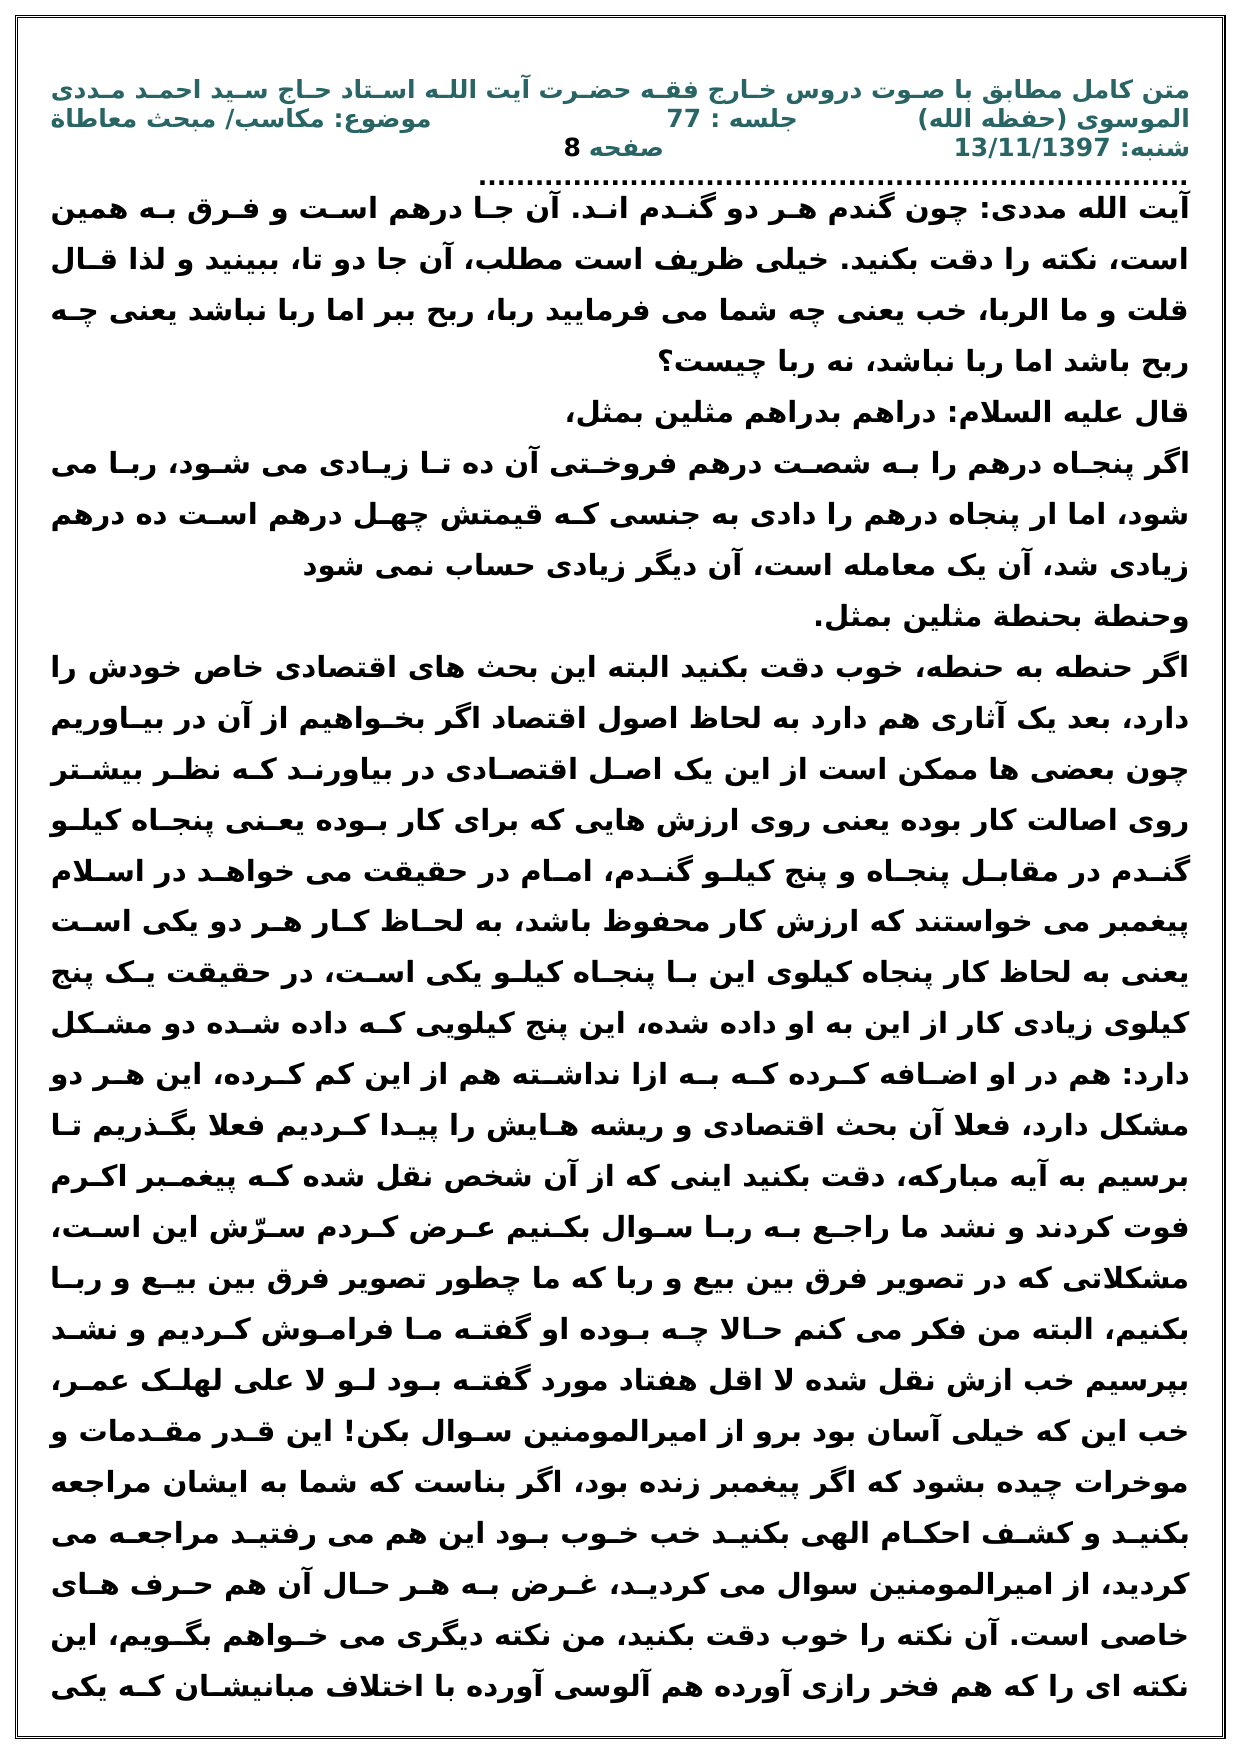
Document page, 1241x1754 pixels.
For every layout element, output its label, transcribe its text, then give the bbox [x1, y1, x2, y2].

text وحنطة بحنطة مثلين بمثل. [50, 599, 1190, 633]
text اگر پنجاه درهم را به شصت درهم فروختی آن ده تا زیادی می شود، ربا می شود، اما ار پنجاه درهم را دادی به جنسی که قیمتش چهل درهم است ده درهم زیادی شد، آن یک معامله است، آن دیگر زیادی حساب نمی شود [50, 446, 1190, 582]
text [50, 650, 1190, 1703]
text آیت الله مددی: چون گندم هر دو گندم اند. آن جا درهم است و فرق به همین است، نکته را دقت بکنید. خیلی ظریف است مطلب، آن جا دو تا، ببینید و لذا قال قلت و ما الربا، خب یعنی چه شما می فرمایید ربا، ربح ببر اما ربا نباشد یعنی چه ربح باشد اما ربا نباشد، نه ربا چیست؟ [50, 192, 1190, 378]
text قال علیه السلام: دراهم بدراهم مثلين بمثل، [50, 395, 1190, 429]
